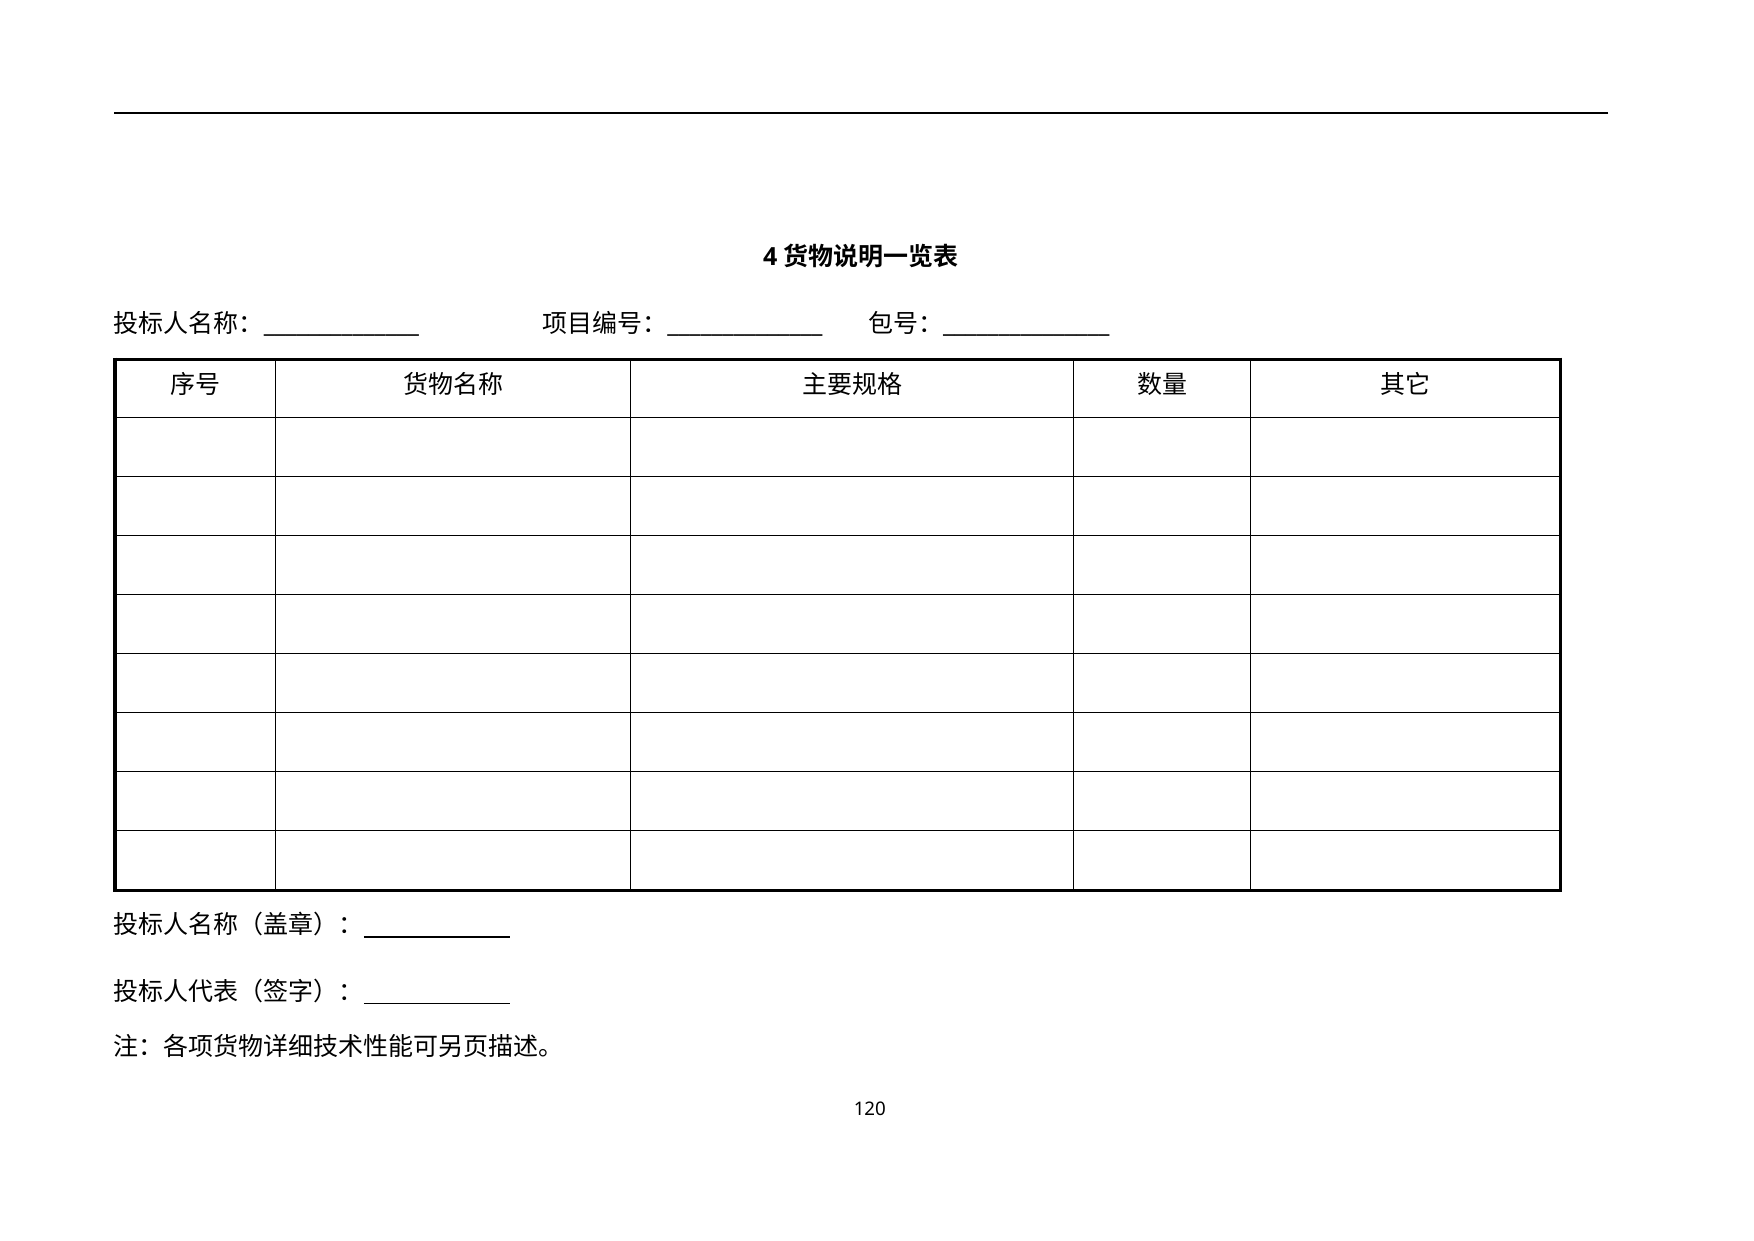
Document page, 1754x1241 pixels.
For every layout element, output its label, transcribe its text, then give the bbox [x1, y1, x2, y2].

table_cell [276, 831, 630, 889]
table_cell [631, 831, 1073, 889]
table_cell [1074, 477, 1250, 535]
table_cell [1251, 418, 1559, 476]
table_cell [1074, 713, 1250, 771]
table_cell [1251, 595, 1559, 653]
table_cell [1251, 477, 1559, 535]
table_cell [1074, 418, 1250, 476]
text 投标人名称（盖章）： [113, 905, 1608, 941]
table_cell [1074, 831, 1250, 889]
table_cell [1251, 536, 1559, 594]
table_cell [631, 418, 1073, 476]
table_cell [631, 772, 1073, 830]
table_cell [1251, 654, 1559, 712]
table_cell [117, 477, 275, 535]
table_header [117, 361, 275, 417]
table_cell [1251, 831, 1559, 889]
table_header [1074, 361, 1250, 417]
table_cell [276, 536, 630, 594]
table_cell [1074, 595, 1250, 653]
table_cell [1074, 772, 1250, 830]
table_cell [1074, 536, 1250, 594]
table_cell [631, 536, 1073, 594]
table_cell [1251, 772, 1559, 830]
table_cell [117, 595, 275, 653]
text 投标人代表（签字）： [113, 972, 1608, 1008]
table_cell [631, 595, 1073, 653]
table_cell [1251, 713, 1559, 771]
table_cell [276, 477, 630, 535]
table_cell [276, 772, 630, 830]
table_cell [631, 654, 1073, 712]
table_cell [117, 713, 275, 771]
text 注：各项货物详细技术性能可另页描述。 [113, 1026, 1608, 1062]
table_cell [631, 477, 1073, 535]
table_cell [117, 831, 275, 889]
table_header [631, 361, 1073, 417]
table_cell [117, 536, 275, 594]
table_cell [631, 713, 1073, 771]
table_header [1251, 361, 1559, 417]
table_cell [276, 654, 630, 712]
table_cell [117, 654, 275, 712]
text 投标人名称：______________ 项目编号：______________ 包号：_______________ [113, 303, 1608, 339]
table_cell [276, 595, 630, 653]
subtitle 4 货物说明一览表 [113, 236, 1608, 272]
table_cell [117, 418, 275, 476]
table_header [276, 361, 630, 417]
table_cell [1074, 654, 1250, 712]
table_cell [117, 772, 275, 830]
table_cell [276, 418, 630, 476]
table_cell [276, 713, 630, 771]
